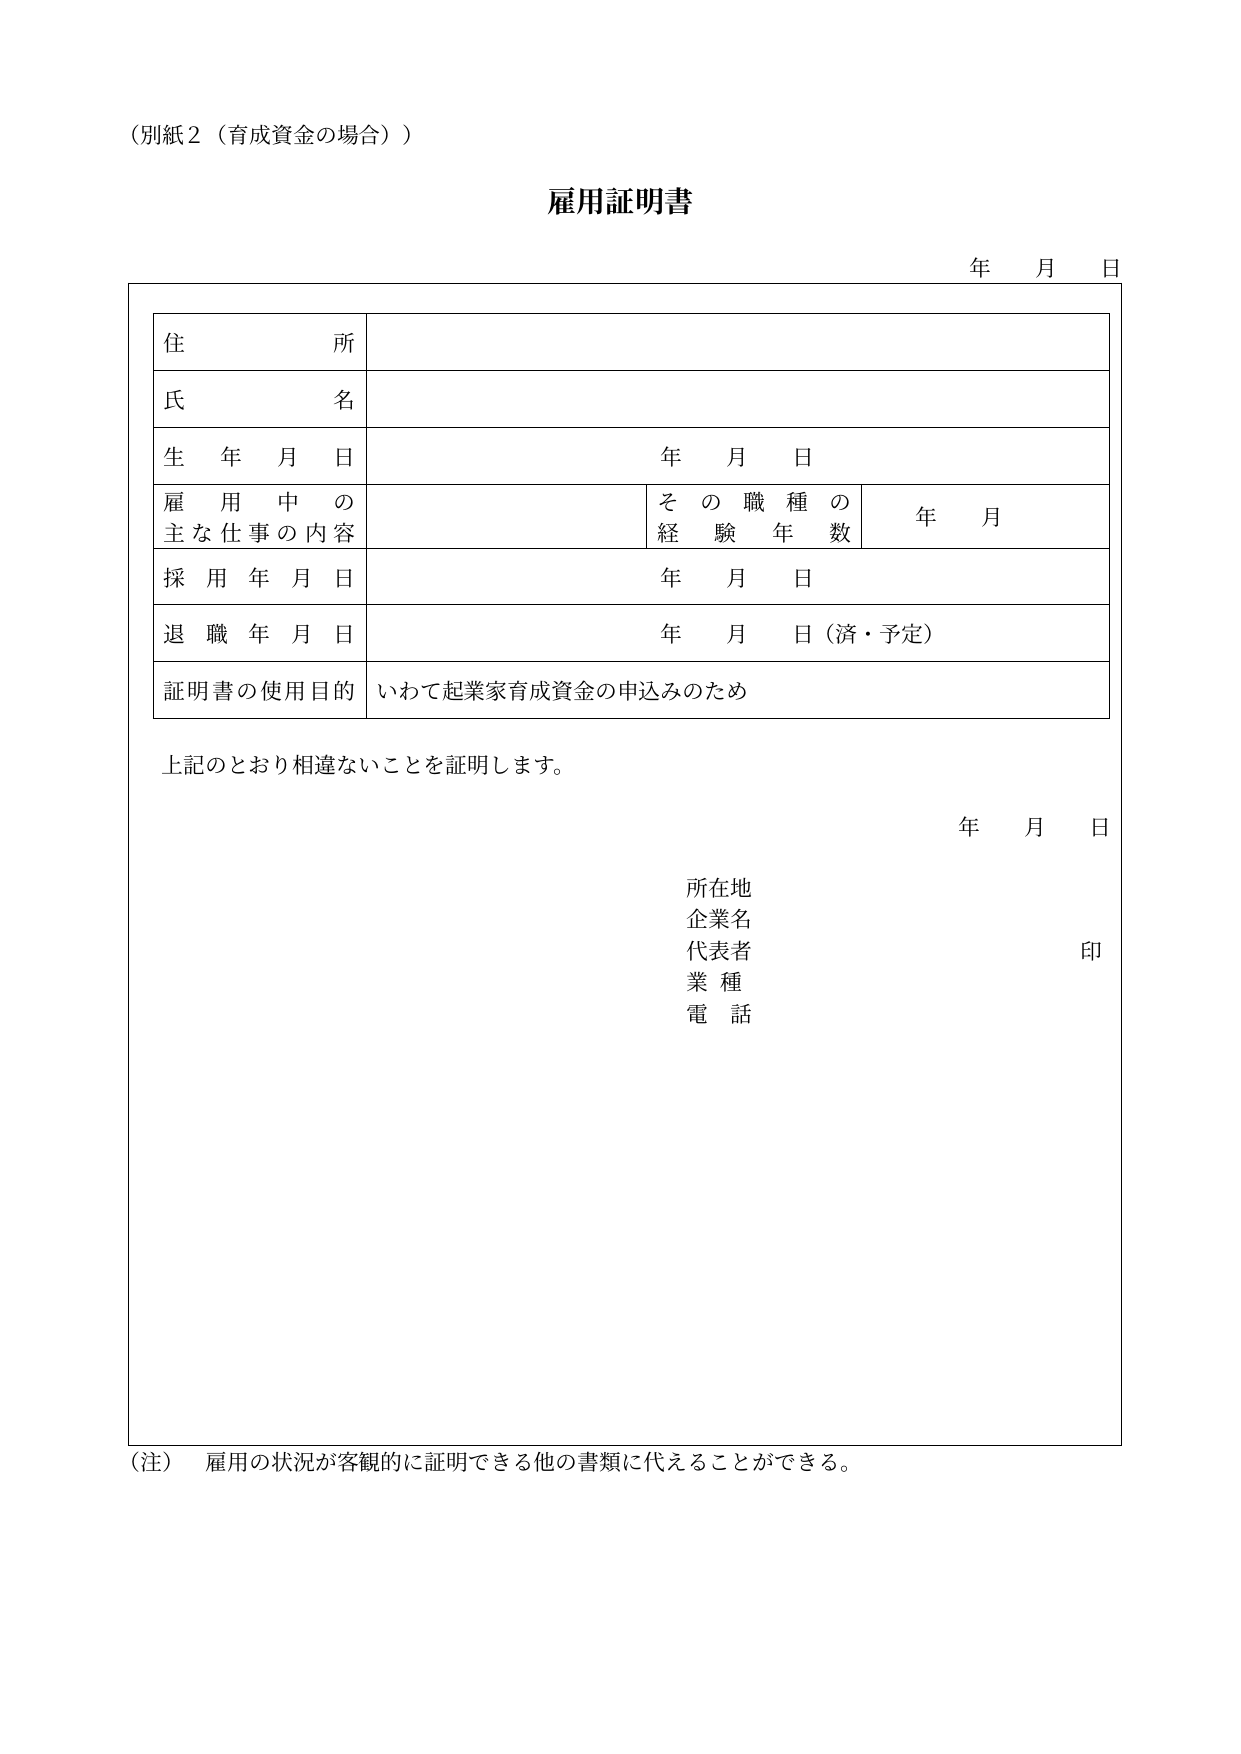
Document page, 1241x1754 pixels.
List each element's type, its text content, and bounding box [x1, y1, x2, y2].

text （別紙２（育成資金の場合）） [118, 118, 1122, 149]
table_header 上記のとおり相違ないことを証明します。 年 月 日 所在地 企業名 代表者 印 業種 電 話 [129, 284, 1121, 1444]
text （注） 雇用の状況が客観的に証明できる他の書類に代えることができる。 [118, 1446, 1122, 1477]
text 年 月 日 [118, 251, 1122, 282]
subtitle 雇用証明書 [118, 179, 1122, 221]
